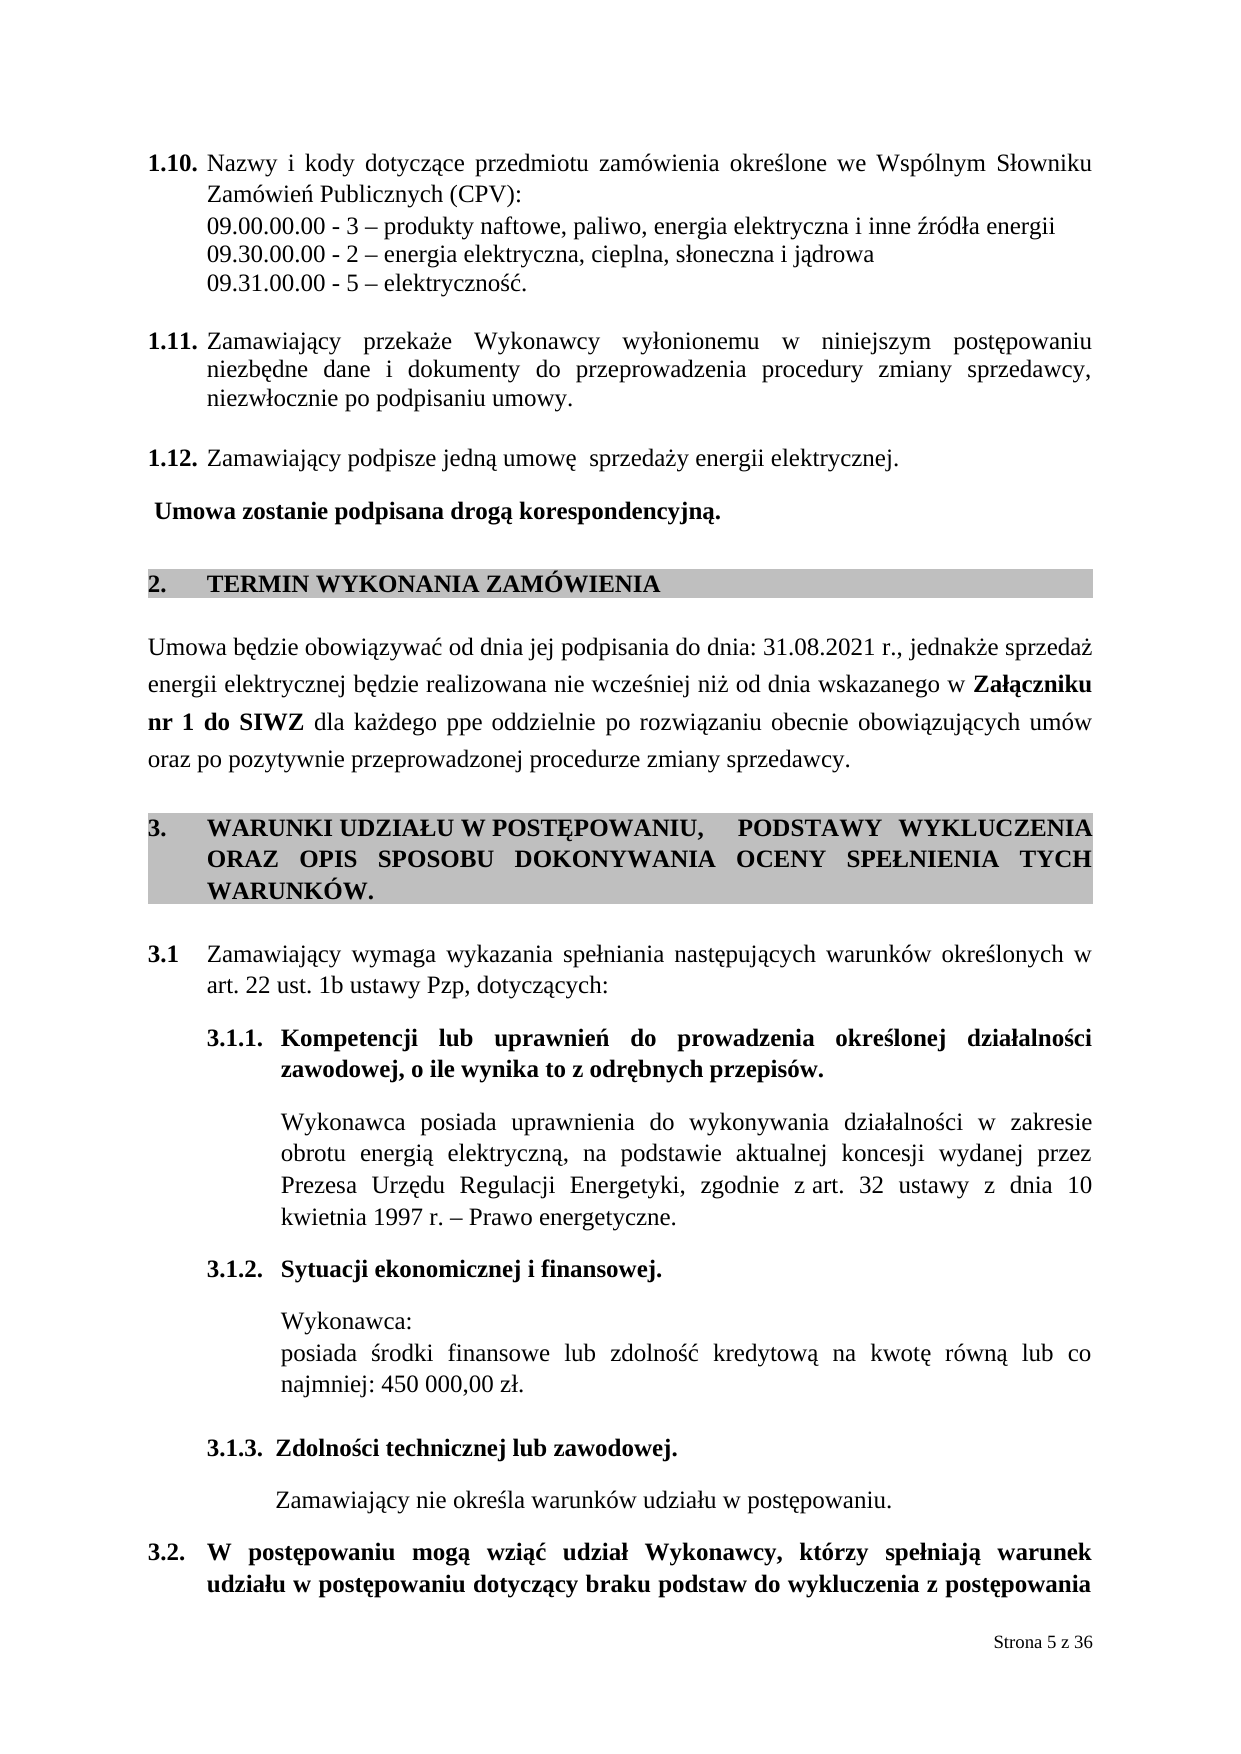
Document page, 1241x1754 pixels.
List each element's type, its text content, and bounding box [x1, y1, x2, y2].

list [148, 1537, 1093, 1598]
list 09.30.00.00 - 2 – energia elektryczna, cieplna, słoneczna i jądrowa [207, 239, 1093, 268]
list TERMIN WYKONANIA ZAMÓWIENIA [148, 569, 1093, 598]
text Umowa będzie obowiązywać od dnia jej podpisania do dnia: 31.08.2021 r., jednakże sprzedaż energii elektrycznej będzie realizowana nie wcześniej niż od dnia wskazanego w Załączniku nr 1 do SIWZ dla każdego ppe oddzielnie po rozwiązaniu obecnie obowiązujących umów oraz po pozytywnie przeprowadzonej procedurze zmiany sprzedawcy. [148, 632, 1093, 773]
list Zamawiający wymaga wykazania spełniania następujących warunków określonych w art. 22 ust. 1b ustawy Pzp, dotyczących: [148, 939, 1093, 999]
list WARUNKI UDZIAŁU W POSTĘPOWANIU, PODSTAWY WYKLUCZENIA ORAZ OPIS SPOSOBU DOKONYWANIA OCENY SPEŁNIENIA TYCH WARUNKÓW. [148, 813, 1093, 904]
list Nazwy i kody dotyczące przedmiotu zamówienia określone we Wspólnym Słowniku Zamówień Publicznych (CPV): [148, 148, 1093, 208]
list Zamawiający przekaże Wykonawcy wyłonionemu w niniejszym postępowaniu niezbędne dane i dokumenty do przeprowadzenia procedury zmiany sprzedawcy, niezwłocznie po podpisaniu umowy. [148, 326, 1093, 412]
text posiada środki finansowe lub zdolność kredytową na kwotę równą lub co najmniej: 450 000,00 zł. [281, 1338, 1093, 1398]
list 09.31.00.00 - 5 – elektryczność. [207, 268, 1093, 297]
list Kompetencji lub uprawnień do prowadzenia określonej działalności zawodowej, o ile wynika to z odrębnych przepisów. [207, 1023, 1093, 1083]
text Umowa zostanie podpisana drogą korespondencyjną. [148, 496, 1093, 525]
list 09.00.00.00 - 3 – produkty naftowe, paliwo, energia elektryczna i inne źródła energii [207, 211, 1093, 239]
list Sytuacji ekonomicznej i finansowej. [207, 1254, 1093, 1283]
list Zamawiający podpisze jedną umowę sprzedaży energii elektrycznej. [148, 443, 1093, 472]
text Wykonawca: [281, 1306, 1093, 1335]
list Zamawiający nie określa warunków udziału w postępowaniu. [230, 1485, 1093, 1514]
list Zdolności technicznej lub zawodowej. [207, 1433, 1093, 1461]
text Wykonawca posiada uprawnienia do wykonywania działalności w zakresie obrotu energią elektryczną, na podstawie aktualnej koncesji wydanej przez Prezesa Urzędu Regulacji Energetyki, zgodnie z art. 32 ustawy z dnia 10 kwietnia 1997 r. – Prawo energetyczne. [281, 1107, 1093, 1230]
